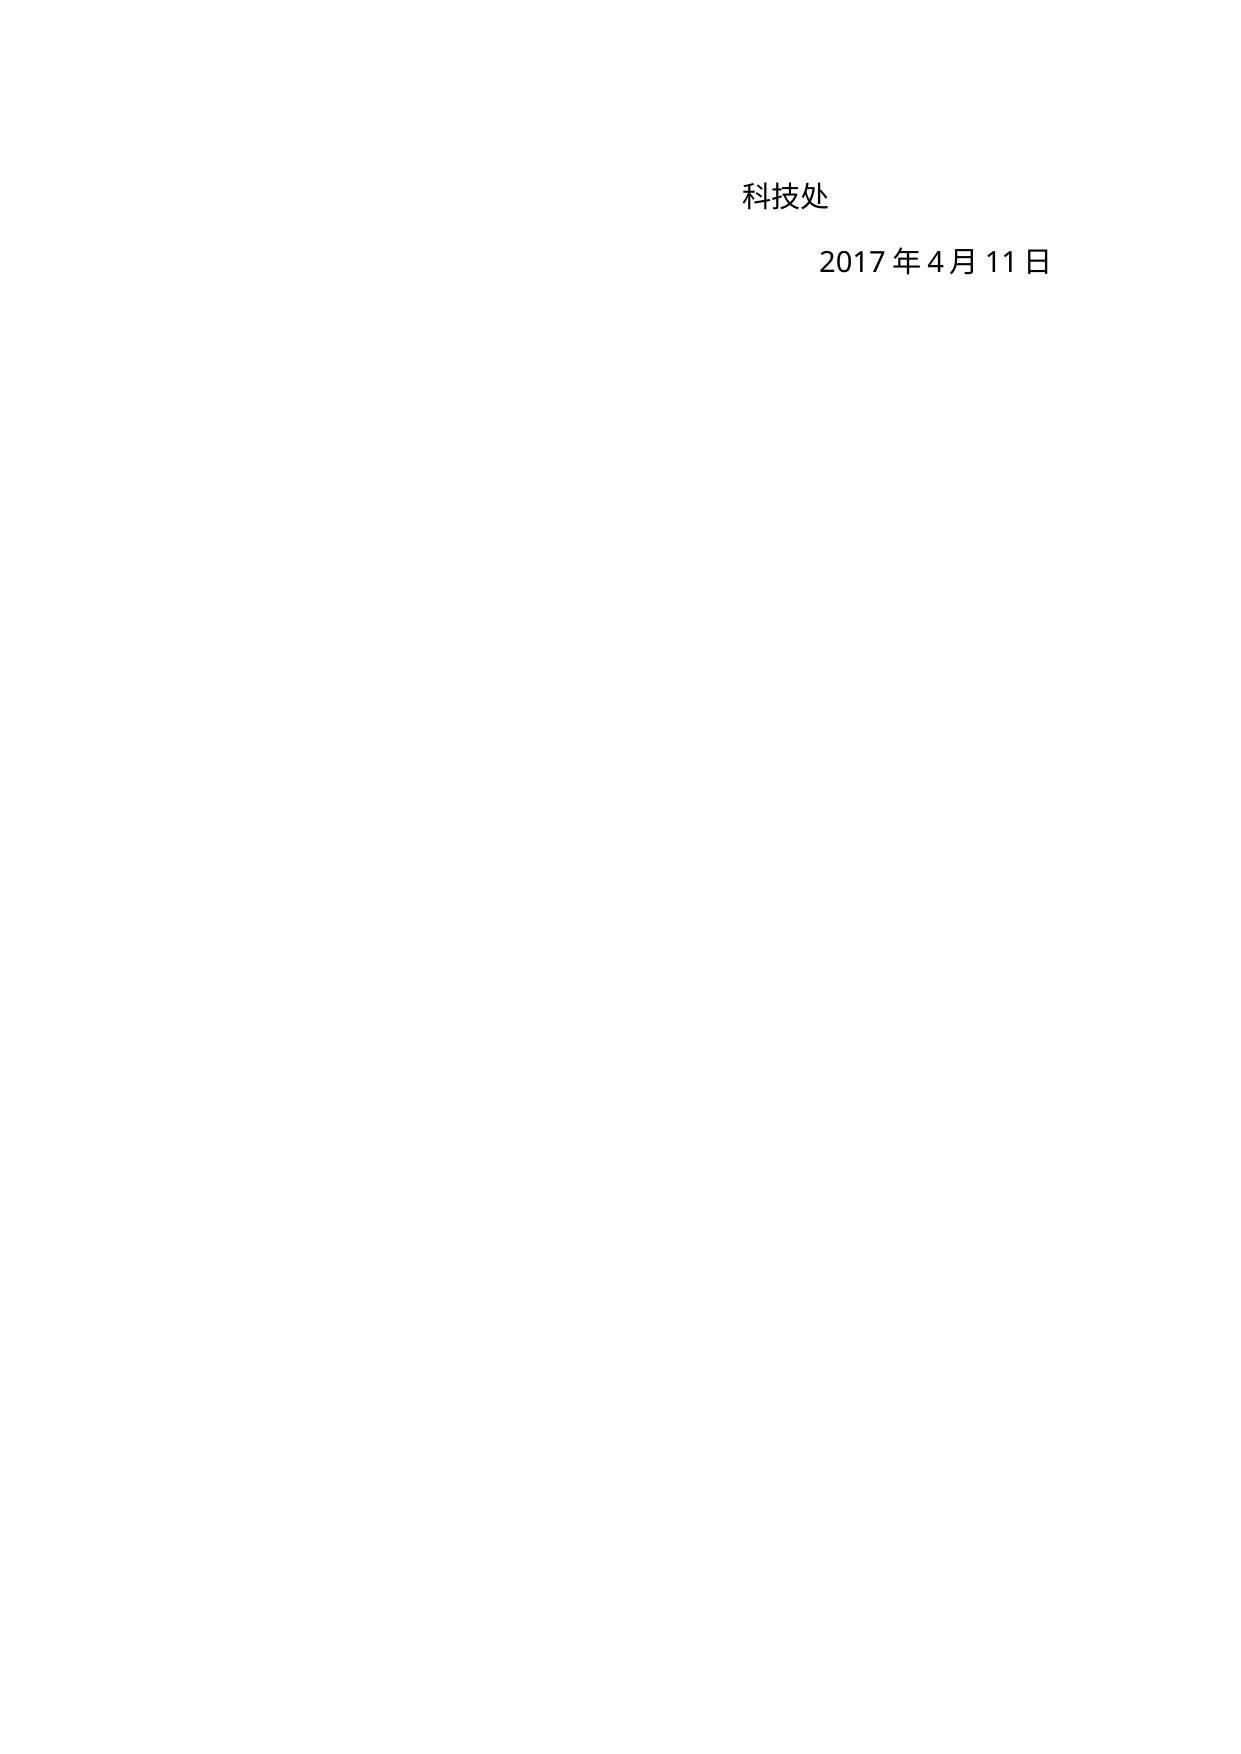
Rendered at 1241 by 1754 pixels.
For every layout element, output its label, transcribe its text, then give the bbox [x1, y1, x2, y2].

text 科技处 [187, 162, 1053, 227]
text 2017年4月11日 [187, 227, 1053, 292]
